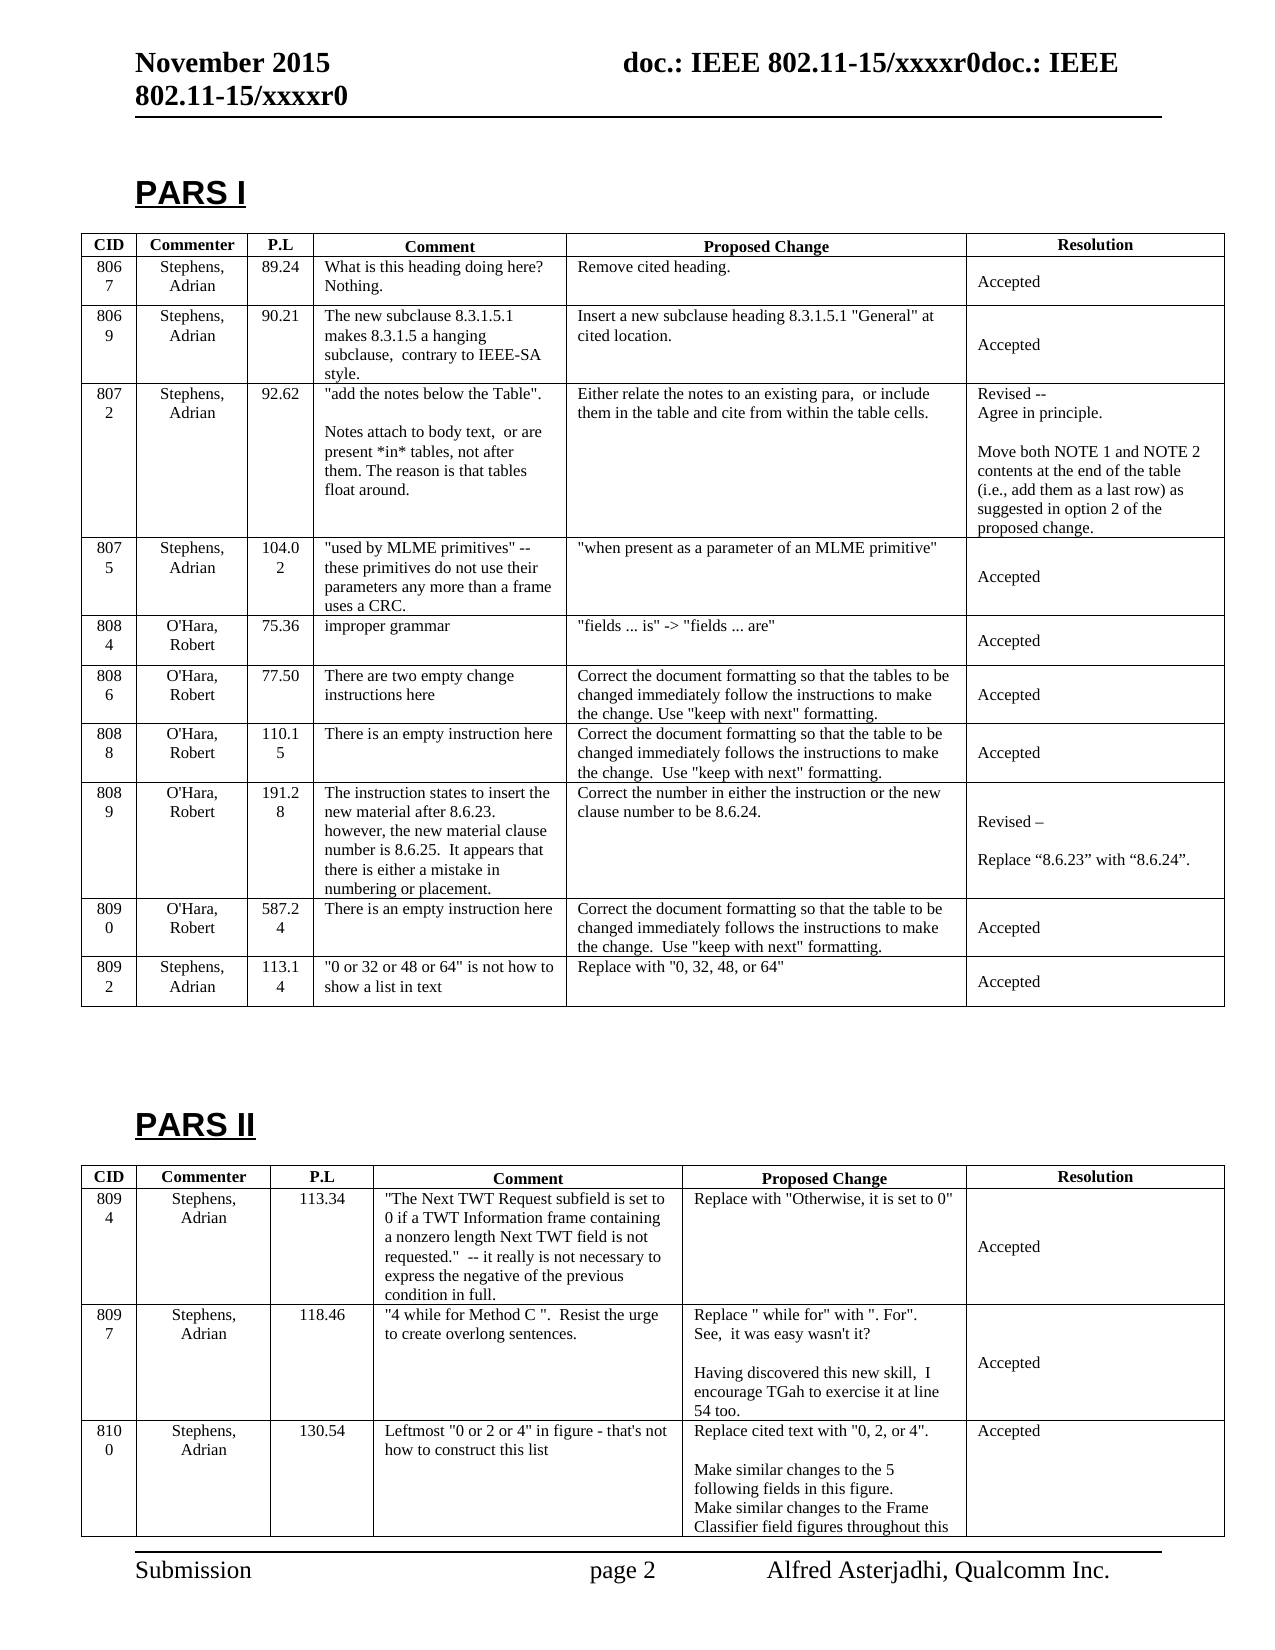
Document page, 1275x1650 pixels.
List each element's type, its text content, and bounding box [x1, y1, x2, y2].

table_cell Accepted [967, 899, 1224, 956]
table_cell 8090 [82, 899, 136, 956]
table_cell 587.24 [248, 899, 313, 956]
table_header Commenter [137, 234, 247, 256]
table_cell 8086 [82, 666, 136, 723]
table_cell The instruction states to insert the new material after 8.6.23. however, the new material clause number is 8.6.25. It appears that there is either a mistake in numbering or placement. [314, 783, 566, 898]
table_cell Remove cited heading. [567, 257, 966, 305]
table_cell Correct the document formatting so that the table to be changed immediately follows the instructions to make the change. Use "keep with next" formatting. [567, 724, 966, 782]
table_cell Accepted [967, 666, 1224, 723]
table_cell Accepted [967, 1189, 1224, 1304]
table_cell 113.34 [271, 1189, 373, 1304]
table_cell Accepted [967, 616, 1224, 664]
table_cell O'Hara, Robert [137, 616, 247, 664]
table_cell "fields ... is" -> "fields ... are" [567, 616, 966, 664]
table_header Commenter [137, 1166, 270, 1188]
table_cell Stephens, Adrian [137, 1421, 270, 1536]
table_cell Stephens, Adrian [137, 538, 247, 615]
table_cell Replace with "Otherwise, it is set to 0" [683, 1189, 966, 1304]
table_cell Correct the document formatting so that the table to be changed immediately follows the instructions to make the change. Use "keep with next" formatting. [567, 899, 966, 956]
table_cell Stephens, Adrian [137, 1305, 270, 1420]
table_cell Replace with "0, 32, 48, or 64" [567, 957, 966, 1006]
table_cell 8069 [82, 306, 136, 383]
table_cell There are two empty change instructions here [314, 666, 566, 723]
subtitle PARS II [135, 1105, 1162, 1143]
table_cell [683, 1421, 966, 1536]
table_cell Either relate the notes to an existing para, or include them in the table and cite from within the table cells. [567, 384, 966, 537]
table_cell 8100 [82, 1421, 136, 1536]
table_cell Stephens, Adrian [137, 1189, 270, 1304]
table_cell "0 or 32 or 48 or 64" is not how to show a list in text [314, 957, 566, 1006]
table_cell 191.28 [248, 783, 313, 898]
table_cell There is an empty instruction here [314, 724, 566, 782]
table_cell "The Next TWT Request subfield is set to 0 if a TWT Information frame containing a nonzero length Next TWT field is not requested." -- it really is not necessary to express the negative of the previous condition in full. [374, 1189, 682, 1304]
table_cell Revised – Replace “8.6.23” with “8.6.24”. [967, 783, 1224, 898]
table_cell Correct the document formatting so that the tables to be changed immediately follow the instructions to make the change. Use "keep with next" formatting. [567, 666, 966, 723]
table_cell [374, 1421, 682, 1536]
table_cell Accepted [967, 957, 1224, 1006]
table_cell 8094 [82, 1189, 136, 1304]
table_header Resolution [967, 234, 1224, 256]
table_cell O'Hara, Robert [137, 666, 247, 723]
table_cell Accepted [967, 1421, 1224, 1536]
table_header Proposed Change [567, 234, 966, 256]
table_cell O'Hara, Robert [137, 783, 247, 898]
table_cell Accepted [967, 538, 1224, 615]
table_cell 8075 [82, 538, 136, 615]
table_cell 89.24 [248, 257, 313, 305]
table_header CID [82, 234, 136, 256]
table_cell 8072 [82, 384, 136, 537]
table_cell 90.21 [248, 306, 313, 383]
table_cell Insert a new subclause heading 8.3.1.5.1 "General" at cited location. [567, 306, 966, 383]
table_cell Stephens, Adrian [137, 257, 247, 305]
table_cell O'Hara, Robert [137, 724, 247, 782]
table_cell 104.02 [248, 538, 313, 615]
table_cell 8088 [82, 724, 136, 782]
subtitle PARS I [135, 173, 1162, 211]
table_cell Correct the number in either the instruction or the new clause number to be 8.6.24. [567, 783, 966, 898]
table_cell Stephens, Adrian [137, 957, 247, 1006]
table_cell Replace " while for" with ". For". See, it was easy wasn't it? Having discovered this new skill, I encourage TGah to exercise it at line 54 too. [683, 1305, 966, 1420]
table_cell 77.50 [248, 666, 313, 723]
table_cell The new subclause 8.3.1.5.1 makes 8.3.1.5 a hanging subclause, contrary to IEEE-SA style. [314, 306, 566, 383]
table_cell 130.54 [271, 1421, 373, 1536]
table_cell 8092 [82, 957, 136, 1006]
table_cell improper grammar [314, 616, 566, 664]
table_cell There is an empty instruction here [314, 899, 566, 956]
table_header P.L [271, 1166, 373, 1188]
table_header Comment [374, 1166, 682, 1188]
table_cell Accepted [967, 257, 1224, 305]
table_cell "when present as a parameter of an MLME primitive" [567, 538, 966, 615]
table_header Proposed Change [683, 1166, 966, 1188]
table_cell Accepted [967, 1305, 1224, 1420]
table_header P.L [248, 234, 313, 256]
table_cell "used by MLME primitives" -- these primitives do not use their parameters any more than a frame uses a CRC. [314, 538, 566, 615]
table_cell What is this heading doing here? Nothing. [314, 257, 566, 305]
table_cell Stephens, Adrian [137, 306, 247, 383]
table_cell 75.36 [248, 616, 313, 664]
table_header Comment [314, 234, 566, 256]
table_cell Accepted [967, 724, 1224, 782]
table_cell 92.62 [248, 384, 313, 537]
table_cell 8089 [82, 783, 136, 898]
table_cell "add the notes below the Table". Notes attach to body text, or are present *in* tables, not after them. The reason is that tables float around. [314, 384, 566, 537]
table_cell 118.46 [271, 1305, 373, 1420]
table_cell Accepted [967, 306, 1224, 383]
table_cell 113.14 [248, 957, 313, 1006]
table_cell 8067 [82, 257, 136, 305]
table_cell 110.15 [248, 724, 313, 782]
table_header CID [82, 1166, 136, 1188]
table_cell O'Hara, Robert [137, 899, 247, 956]
table_cell Stephens, Adrian [137, 384, 247, 537]
table_cell Revised -- Agree in principle. Move both NOTE 1 and NOTE 2 contents at the end of the table (i.e., add them as a last row) as suggested in option 2 of the proposed change. [967, 384, 1224, 537]
table_cell 8084 [82, 616, 136, 664]
table_cell 8097 [82, 1305, 136, 1420]
table_header Resolution [967, 1166, 1224, 1188]
table_cell "4 while for Method C ". Resist the urge to create overlong sentences. [374, 1305, 682, 1420]
